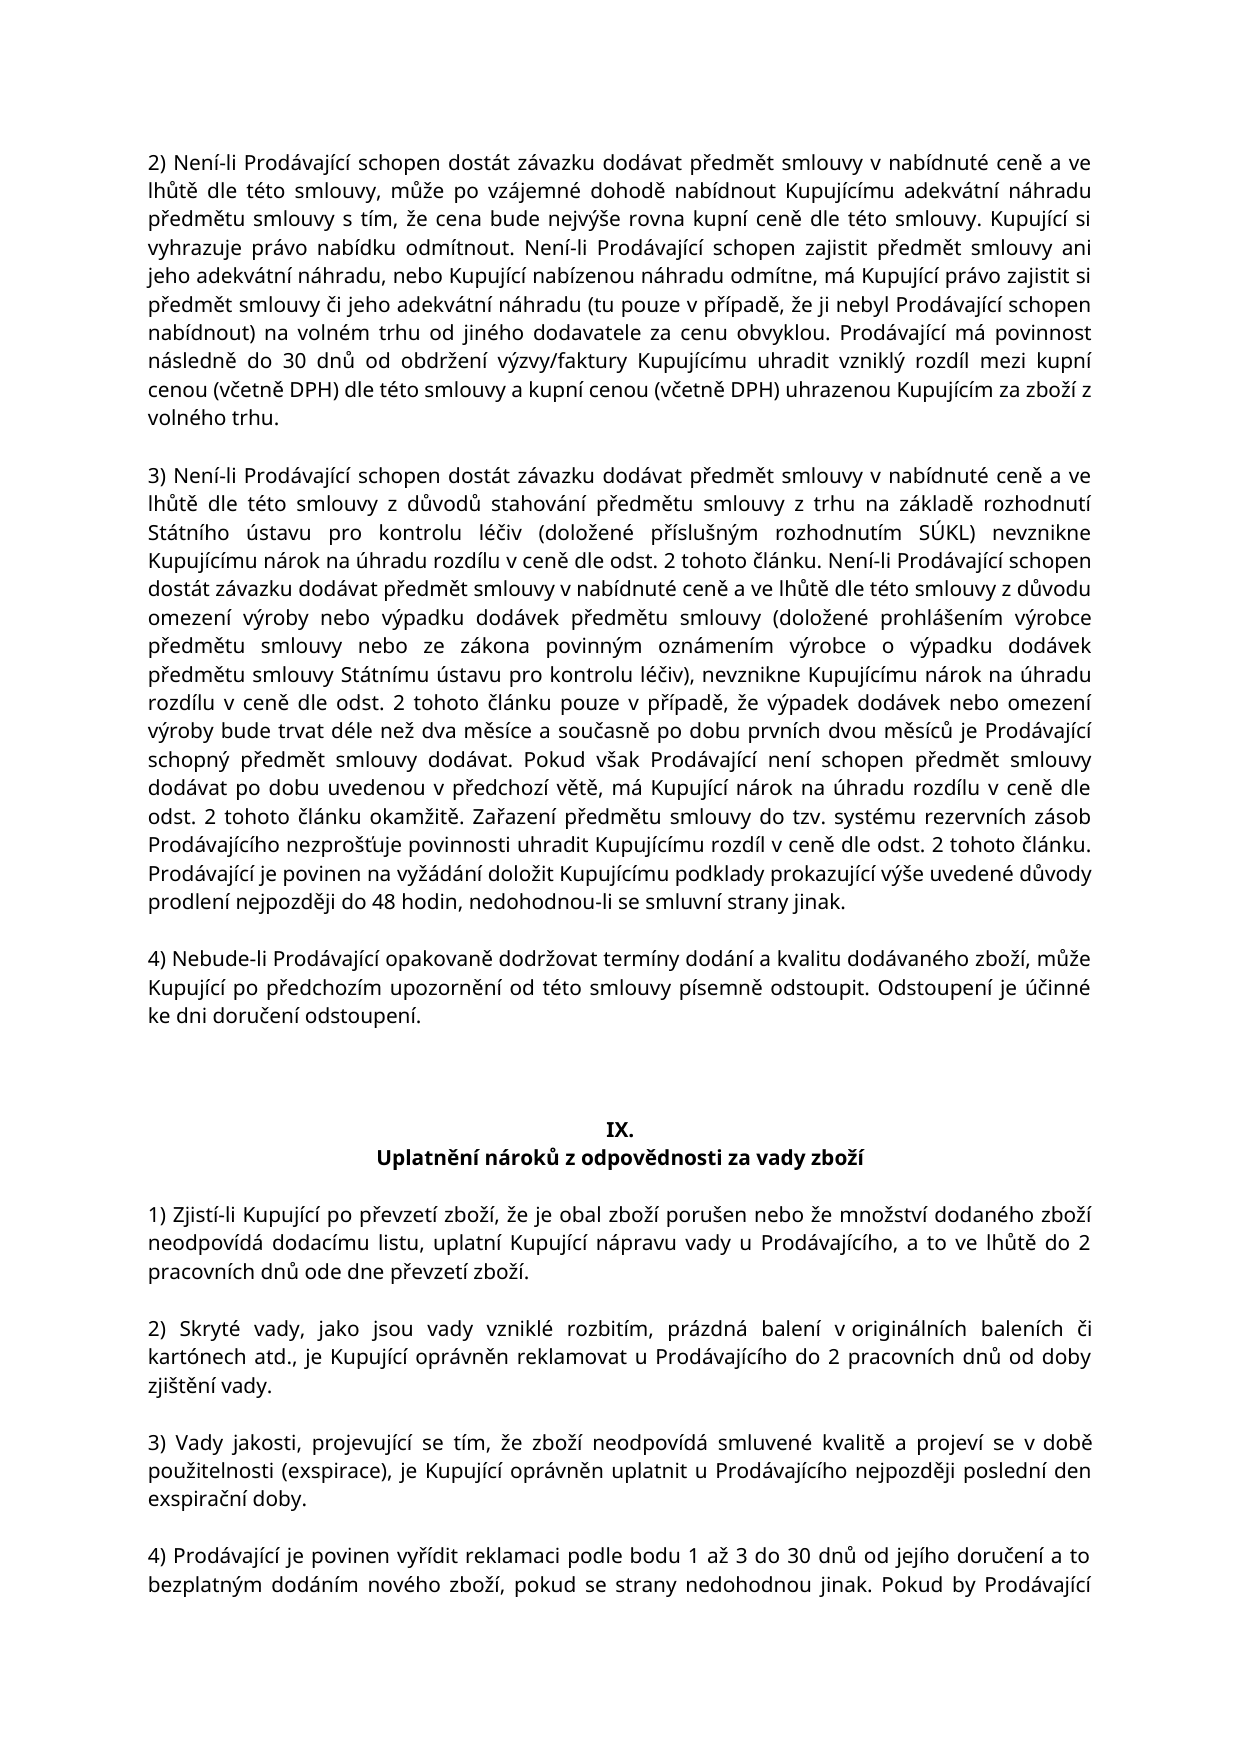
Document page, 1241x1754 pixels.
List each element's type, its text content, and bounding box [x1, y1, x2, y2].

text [148, 1541, 1093, 1598]
text Uplatnění nároků z odpovědnosti za vady zboží [148, 1143, 1093, 1172]
text 1) Zjistí-li Kupující po převzetí zboží, že je obal zboží porušen nebo že množství dodaného zboží neodpovídá dodacímu listu, uplatní Kupující nápravu vady u Prodávajícího, a to ve lhůtě do 2 pracovních dnů ode dne převzetí zboží. [148, 1200, 1093, 1285]
text 3) Není-li Prodávající schopen dostát závazku dodávat předmět smlouvy v nabídnuté ceně a ve lhůtě dle této smlouvy z důvodů stahování předmětu smlouvy z trhu na základě rozhodnutí Státního ústavu pro kontrolu léčiv (doložené příslušným rozhodnutím SÚKL) nevznikne Kupujícímu nárok na úhradu rozdílu v ceně dle odst. 2 tohoto článku. Není-li Prodávající schopen dostát závazku dodávat předmět smlouvy v nabídnuté ceně a ve lhůtě dle této smlouvy z důvodu omezení výroby nebo výpadku dodávek předmětu smlouvy (doložené prohlášením výrobce předmětu smlouvy nebo ze zákona povinným oznámením výrobce o výpadku dodávek předmětu smlouvy Státnímu ústavu pro kontrolu léčiv), nevznikne Kupujícímu nárok na úhradu rozdílu v ceně dle odst. 2 tohoto článku pouze v případě, že výpadek dodávek nebo omezení výroby bude trvat déle než dva měsíce a současně po dobu prvních dvou měsíců je Prodávající schopný předmět smlouvy dodávat. Pokud však Prodávající není schopen předmět smlouvy dodávat po dobu uvedenou v předchozí větě, má Kupující nárok na úhradu rozdílu v ceně dle odst. 2 tohoto článku okamžitě. Zařazení předmětu smlouvy do tzv. systému rezervních zásob Prodávajícího nezprošťuje povinnosti uhradit Kupujícímu rozdíl v ceně dle odst. 2 tohoto článku. Prodávající je povinen na vyžádání doložit Kupujícímu podklady prokazující výše uvedené důvody prodlení nejpozději do 48 hodin, nedohodnou-li se smluvní strany jinak. [148, 461, 1093, 916]
text 4) Nebude-li Prodávající opakovaně dodržovat termíny dodání a kvalitu dodávaného zboží, může Kupující po předchozím upozornění od této smlouvy písemně odstoupit. Odstoupení je účinné ke dni doručení odstoupení. [148, 944, 1093, 1029]
text 2) Není-li Prodávající schopen dostát závazku dodávat předmět smlouvy v nabídnuté ceně a ve lhůtě dle této smlouvy, může po vzájemné dohodě nabídnout Kupujícímu adekvátní náhradu předmětu smlouvy s tím, že cena bude nejvýše rovna kupní ceně dle této smlouvy. Kupující si vyhrazuje právo nabídku odmítnout. Není-li Prodávající schopen zajistit předmět smlouvy ani jeho adekvátní náhradu, nebo Kupující nabízenou náhradu odmítne, má Kupující právo zajistit si předmět smlouvy či jeho adekvátní náhradu (tu pouze v případě, že ji nebyl Prodávající schopen nabídnout) na volném trhu od jiného dodavatele za cenu obvyklou. Prodávající má povinnost následně do 30 dnů od obdržení výzvy/faktury Kupujícímu uhradit vzniklý rozdíl mezi kupní cenou (včetně DPH) dle této smlouvy a kupní cenou (včetně DPH) uhrazenou Kupujícím za zboží z volného trhu. [148, 148, 1093, 432]
text IX. [148, 1115, 1093, 1143]
text 2) Skryté vady, jako jsou vady vzniklé rozbitím, prázdná balení v originálních baleních či kartónech atd., je Kupující oprávněn reklamovat u Prodávajícího do 2 pracovních dnů od doby zjištění vady. [148, 1314, 1093, 1399]
text 3) Vady jakosti, projevující se tím, že zboží neodpovídá smluvené kvalitě a projeví se v době použitelnosti (exspirace), je Kupující oprávněn uplatnit u Prodávajícího nejpozději poslední den exspirační doby. [148, 1428, 1093, 1513]
